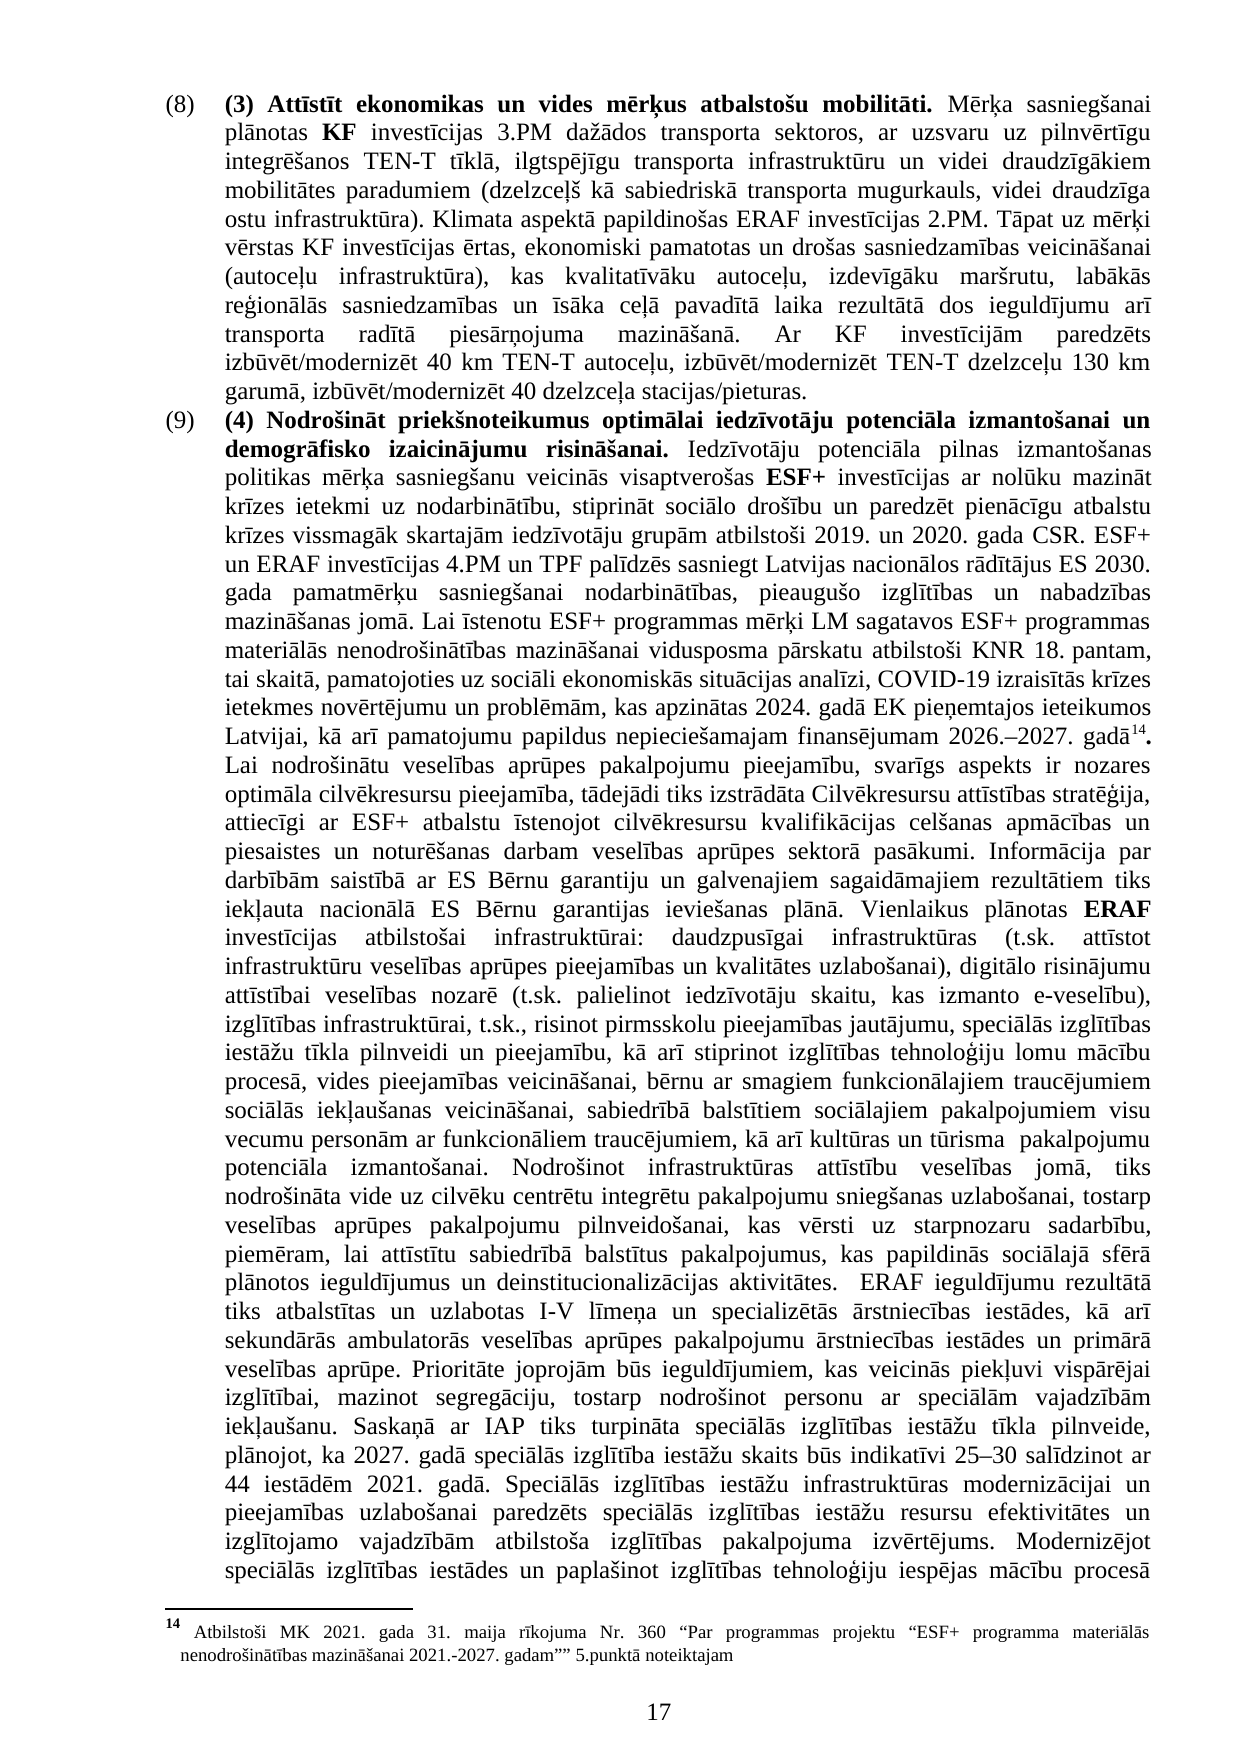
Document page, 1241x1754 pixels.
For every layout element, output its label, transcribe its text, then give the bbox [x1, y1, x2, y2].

list (3) Attīstīt ekonomikas un vides mērķus atbalstošu mobilitāti. Mērķa sasniegšanai plānotas KF investīcijas 3.PM dažādos transporta sektoros, ar uzsvaru uz pilnvērtīgu integrēšanos TEN-T tīklā, ilgtspējīgu transporta infrastruktūru un videi draudzīgākiem mobilitātes paradumiem (dzelzceļš kā sabiedriskā transporta mugurkauls, videi draudzīga ostu infrastruktūra). Klimata aspektā papildinošas ERAF investīcijas 2.PM. Tāpat uz mērķi vērstas KF investīcijas ērtas, ekonomiski pamatotas un drošas sasniedzamības veicināšanai (autoceļu infrastruktūra), kas kvalitatīvāku autoceļu, izdevīgāku maršrutu, labākās reģionālās sasniedzamības un īsāka ceļā pavadītā laika rezultātā dos ieguldījumu arī transporta radītā piesārņojuma mazināšanā. Ar KF investīcijām paredzēts izbūvēt/modernizēt 40 km TEN-T autoceļu, izbūvēt/modernizēt TEN-T dzelzceļu 130 km garumā, izbūvēt/modernizēt 40 dzelzceļa stacijas/pieturas. [165, 89, 1152, 405]
